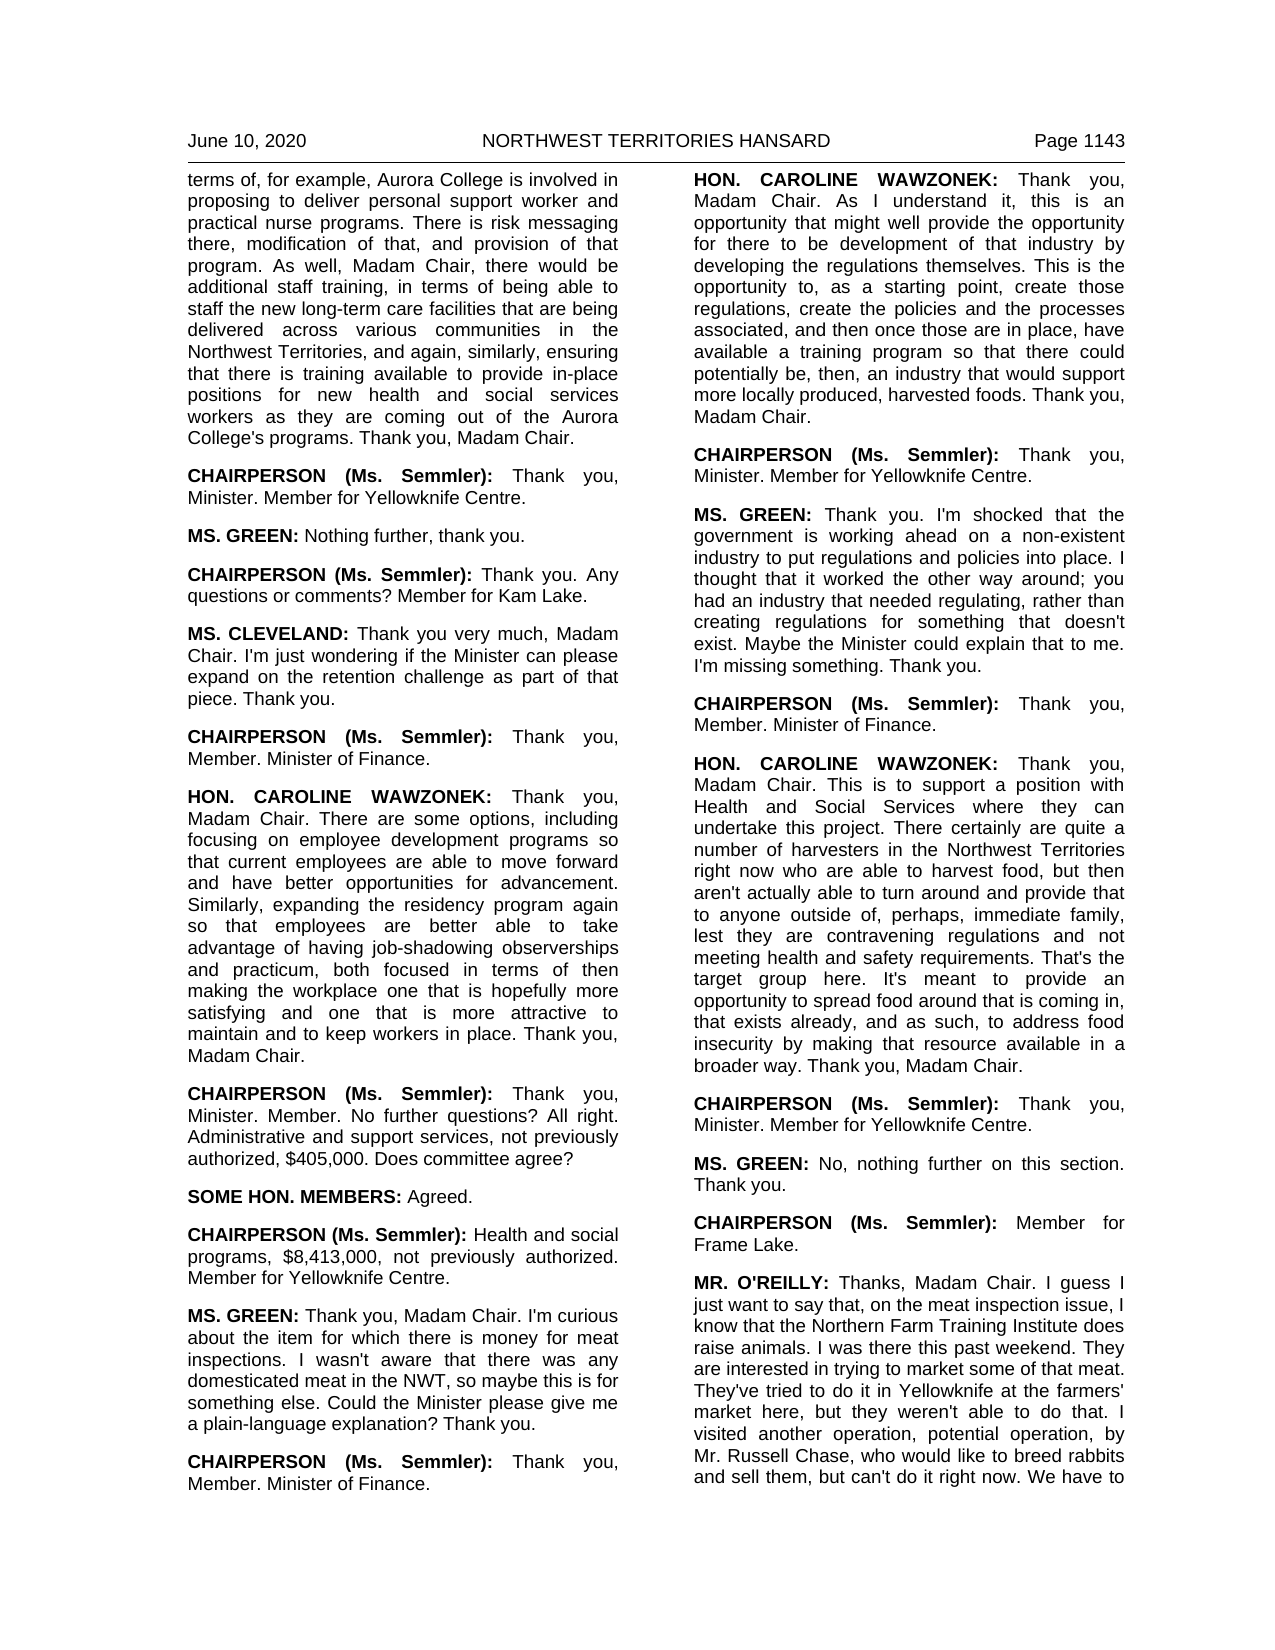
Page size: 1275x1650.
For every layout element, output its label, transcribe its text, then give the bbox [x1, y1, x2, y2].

text CHAIRPERSON (Ms. Semmler): Member for Frame Lake. [694, 1212, 1125, 1255]
text MS. GREEN: Thank you, Madam Chair. I'm curious about the item for which there is money for meat inspections. I wasn't aware that there was any domesticated meat in the NWT, so maybe this is for something else. Could the Minister please give me a plain-language explanation? Thank you. [187, 1305, 619, 1435]
text HON. CAROLINE WAWZONEK: Thank you, Madam Chair. There are some options, including focusing on employee development programs so that current employees are able to move forward and have better opportunities for advancement. Similarly, expanding the residency program again so that employees are better able to take advantage of having job-shadowing observerships and practicum, both focused in terms of then making the workplace one that is hopefully more satisfying and one that is more attractive to maintain and to keep workers in place. Thank you, Madam Chair. [187, 786, 619, 1066]
text MS. GREEN: Thank you. I'm shocked that the government is working ahead on a non-existent industry to put regulations and policies into place. I thought that it worked the other way around; you had an industry that needed regulating, rather than creating regulations for something that doesn't exist. Maybe the Minister could explain that to me. I'm missing something. Thank you. [694, 503, 1125, 676]
text CHAIRPERSON (Ms. Semmler): Health and social programs, $8,413,000, not previously authorized. Member for Yellowknife Centre. [187, 1224, 619, 1289]
text CHAIRPERSON (Ms. Semmler): Thank you, Member. Minister of Finance. [187, 1451, 619, 1494]
text CHAIRPERSON (Ms. Semmler): Thank you, Member. Minister of Finance. [694, 693, 1125, 736]
text MS. GREEN: No, nothing further on this section. Thank you. [694, 1152, 1125, 1196]
text CHAIRPERSON (Ms. Semmler): Thank you, Minister. Member for Yellowknife Centre. [694, 444, 1125, 487]
text CHAIRPERSON (Ms. Semmler): Thank you, Member. Minister of Finance. [187, 726, 619, 769]
text HON. CAROLINE WAWZONEK: Thank you, Madam Chair. As I understand it, this is an opportunity that might well provide the opportunity for there to be development of that industry by developing the regulations themselves. This is the opportunity to, as a starting point, create those regulations, create the policies and the processes associated, and then once those are in place, have available a training program so that there could potentially be, then, an industry that would support more locally produced, harvested foods. Thank you, Madam Chair. [694, 168, 1125, 427]
text CHAIRPERSON (Ms. Semmler): Thank you. Any questions or comments? Member for Kam Lake. [187, 563, 619, 606]
text SOME HON. MEMBERS: Agreed. [187, 1186, 619, 1207]
text MS. CLEVELAND: Thank you very much, Madam Chair. I'm just wondering if the Minister can please expand on the retention challenge as part of that piece. Thank you. [187, 623, 619, 709]
text MS. GREEN: Nothing further, thank you. [187, 525, 619, 547]
text CHAIRPERSON (Ms. Semmler): Thank you, Minister. Member. No further questions? All right. Administrative and support services, not previously authorized, $405,000. Does committee agree? [187, 1083, 619, 1169]
text HON. CAROLINE WAWZONEK: Thank you, Madam Chair. This is to support a position with Health and Social Services where they can undertake this project. There certainly are quite a number of harvesters in the Northwest Territories right now who are able to harvest food, but then aren't actually able to turn around and provide that to anyone outside of, perhaps, immediate family, lest they are contravening regulations and not meeting health and safety requirements. That's the target group here. It's meant to provide an opportunity to spread food around that is coming in, that exists already, and as such, to address food insecurity by making that resource available in a broader way. Thank you, Madam Chair. [694, 752, 1125, 1076]
text CHAIRPERSON (Ms. Semmler): Thank you, Minister. Member for Yellowknife Centre. [694, 1093, 1125, 1136]
text CHAIRPERSON (Ms. Semmler): Thank you, Minister. Member for Yellowknife Centre. [187, 465, 619, 508]
